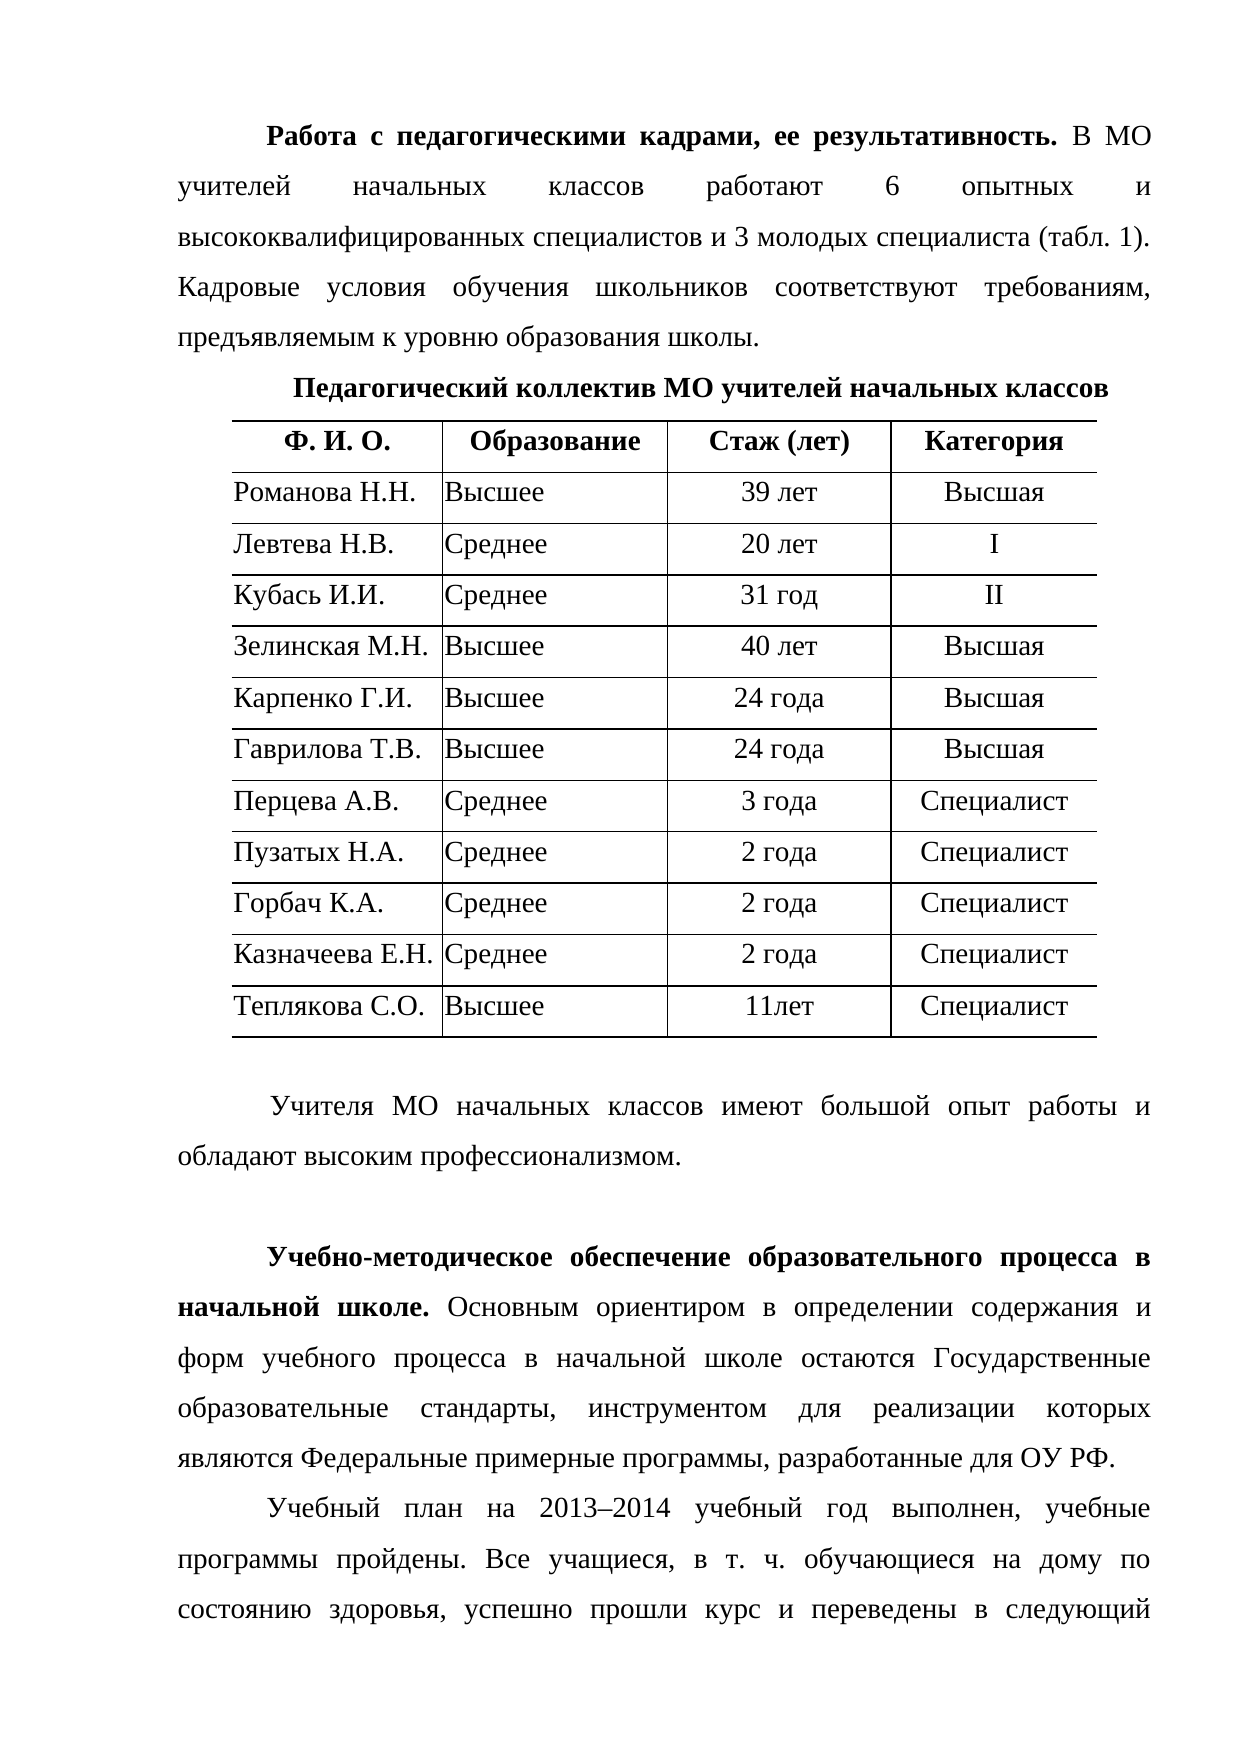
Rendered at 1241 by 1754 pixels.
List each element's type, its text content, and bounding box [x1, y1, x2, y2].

table_cell 24 года [668, 730, 890, 779]
table_cell 2 года [668, 935, 890, 985]
table_cell Высшая [892, 730, 1097, 779]
table_cell Высшее [443, 987, 667, 1036]
table_cell Высшее [443, 473, 667, 523]
table_cell Среднее [443, 832, 667, 882]
table_cell Среднее [443, 524, 667, 574]
table_cell 39 лет [668, 473, 890, 523]
table_cell Среднее [443, 884, 667, 933]
table_cell I [892, 524, 1097, 574]
table_cell Среднее [443, 935, 667, 985]
table_header Стаж (лет) [668, 422, 890, 471]
table_cell Специалист [892, 832, 1097, 882]
table_cell Высшее [443, 730, 667, 779]
table_cell Высшее [443, 627, 667, 677]
table_cell Среднее [443, 576, 667, 625]
table_cell Гаврилова Т.В. [232, 730, 442, 779]
table_cell Высшее [443, 678, 667, 728]
table_cell Высшая [892, 627, 1097, 677]
table_cell Специалист [892, 884, 1097, 933]
text Педагогический коллектив МО учителей начальных классов [177, 370, 1152, 403]
table_cell Карпенко Г.И. [232, 678, 442, 728]
table_cell 11лет [668, 987, 890, 1036]
table_header Ф. И. О. [232, 422, 442, 471]
table_cell Пузатых Н.А. [232, 832, 442, 882]
table_cell Теплякова С.О. [232, 987, 442, 1036]
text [177, 1491, 1152, 1625]
table_cell 2 года [668, 884, 890, 933]
table_cell II [892, 576, 1097, 625]
table_cell Казначеева Е.Н. [232, 935, 442, 985]
table_cell 3 года [668, 781, 890, 831]
table_header Категория [892, 422, 1097, 471]
table_header Образование [443, 422, 667, 471]
table_cell Высшая [892, 473, 1097, 523]
table_cell Высшая [892, 678, 1097, 728]
table_cell Специалист [892, 935, 1097, 985]
text Работа с педагогическими кадрами, ее результативность. В МО учителей начальных классов работают 6 опытных и высококвалифицированных специалистов и 3 молодых специалиста (табл. 1). Кадровые условия обучения школьников соответствуют требованиям, предъявляемым к уровню образования школы. [177, 118, 1152, 353]
text Учителя МО начальных классов имеют большой опыт работы и обладают высоким профессионализмом. [177, 1088, 1152, 1172]
table_cell Зелинская М.Н. [232, 627, 442, 677]
table_cell 24 года [668, 678, 890, 728]
table_cell Специалист [892, 987, 1097, 1036]
table_cell 20 лет [668, 524, 890, 574]
table_cell 40 лет [668, 627, 890, 677]
table_cell Кубась И.И. [232, 576, 442, 625]
table_cell 2 года [668, 832, 890, 882]
table_cell Среднее [443, 781, 667, 831]
table_cell 31 год [668, 576, 890, 625]
table_cell Горбач К.А. [232, 884, 442, 933]
table_cell Левтева Н.В. [232, 524, 442, 574]
table_cell Специалист [892, 781, 1097, 831]
table_cell Перцева А.В. [232, 781, 442, 831]
text Учебно-методическое обеспечение образовательного процесса в начальной школе. Основным ориентиром в определении содержания и форм учебного процесса в начальной школе остаются Государственные образовательные стандарты, инструментом для реализации которых являются Федеральные примерные программы, разработанные для ОУ РФ. [177, 1239, 1152, 1474]
table_cell Романова Н.Н. [232, 473, 442, 523]
